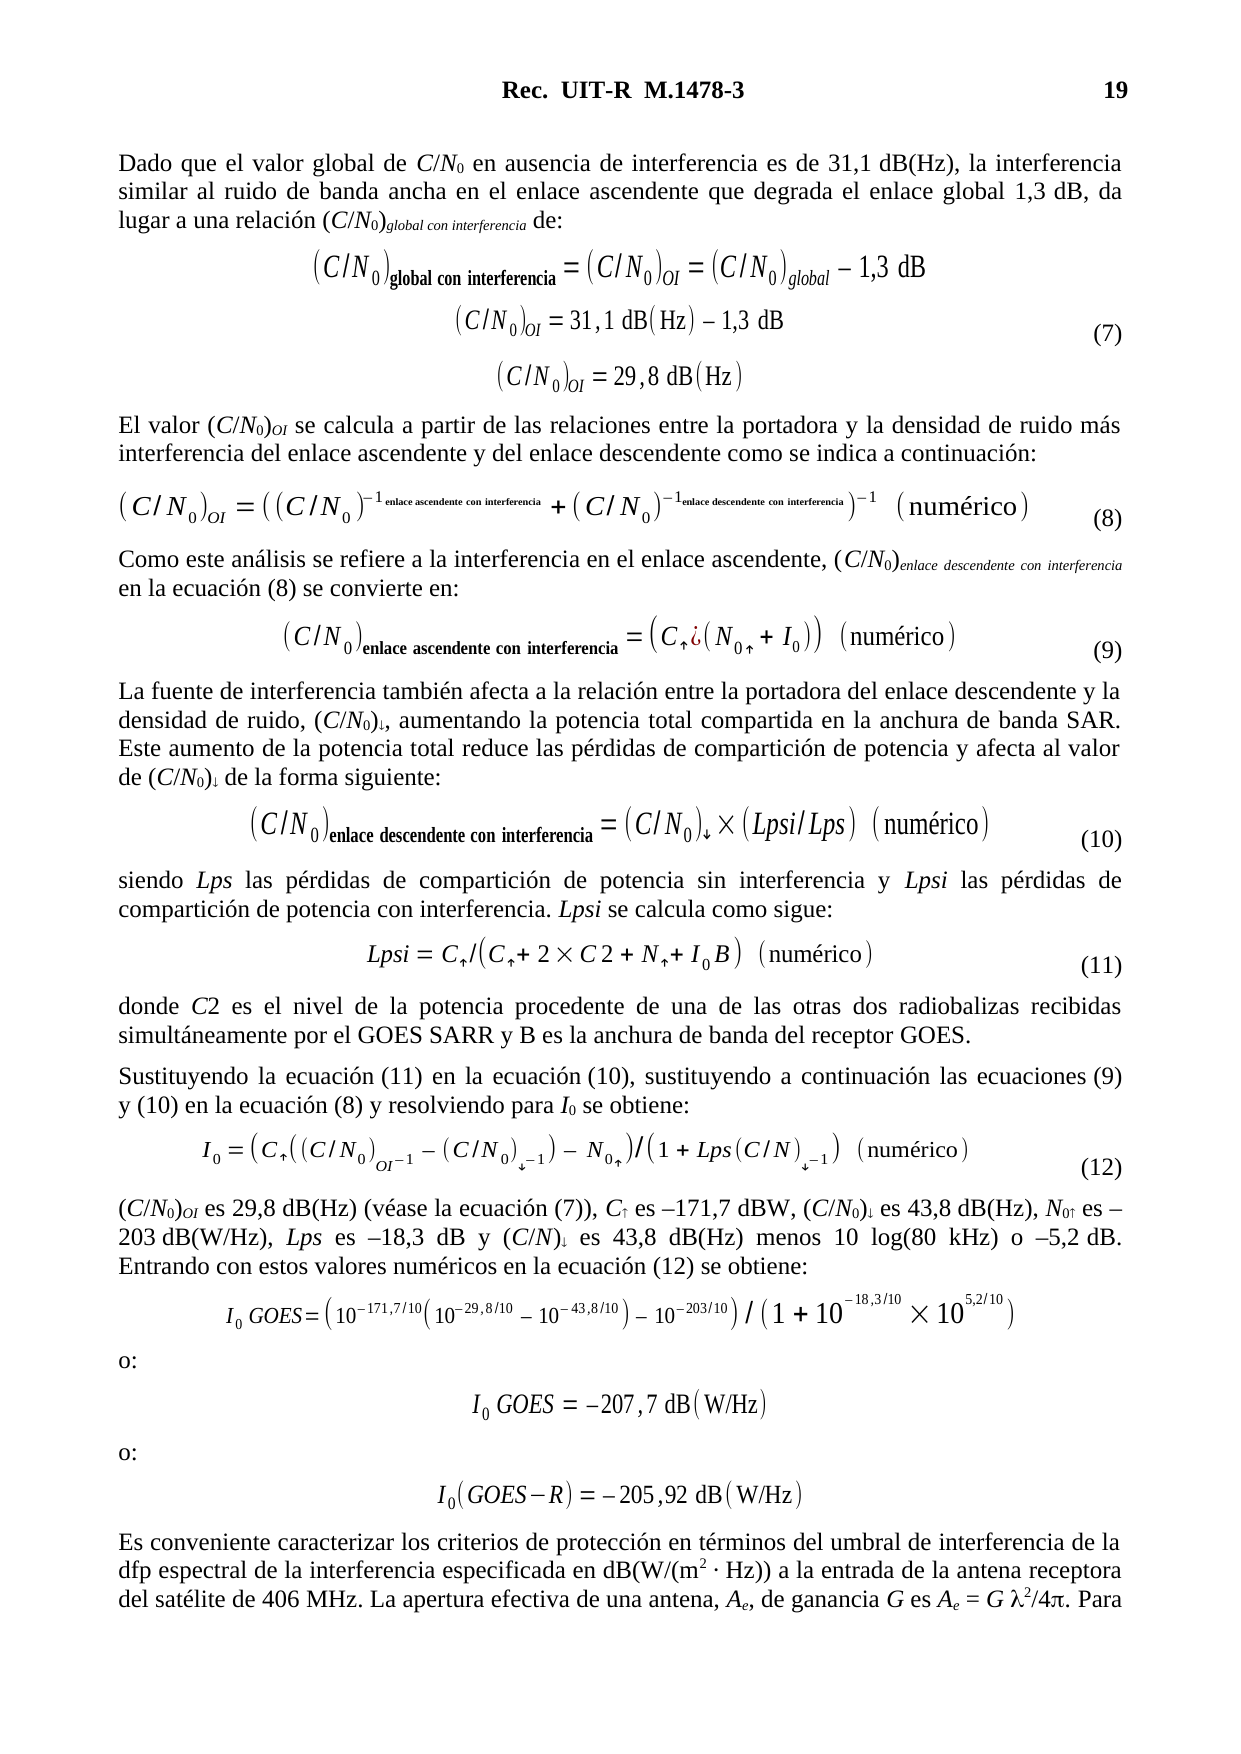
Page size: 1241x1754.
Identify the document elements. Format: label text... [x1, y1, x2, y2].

text donde C2 es el nivel de la potencia procedente de una de las otras dos radiobalizas recibidas simultáneamente por el GOES SARR y B es la anchura de banda del receptor GOES. [118, 991, 1122, 1049]
text siendo Lps las pérdidas de compartición de potencia sin interferencia y Lpsi las pérdidas de compartición de potencia con interferencia. Lpsi se calcula como sigue: [118, 865, 1122, 923]
text o: [118, 1346, 1122, 1374]
text o: [118, 1437, 1122, 1466]
text (11) [118, 935, 1122, 979]
text (C/N0)OI es 29,8 dB(Hz) (véase la ecuación (7)), C es –171,7 dBW, (C/N0) es 43,8 dB(Hz), N0 es –203 dB(W/Hz), Lps es –18,3 dB y (C/N ) es 43,8 dB(Hz) menos 10 log(80 kHz) o –5,2 dB. Entrando con estos valores numéricos en la ecuación (12) se obtiene: [118, 1193, 1122, 1279]
text (7) [118, 303, 1122, 346]
text El valor (C/N0)OI se calcula a partir de las relaciones entre la portadora y la densidad de ruido más interferencia del enlace ascendente y del enlace descendente como se indica a continuación: [118, 410, 1122, 467]
text Como este análisis se refiere a la interferencia en el enlace ascendente, (C/N0)enlace descendente con interferencia en la ecuación (8) se convierte en: [118, 544, 1122, 602]
text Sustituyendo la ecuación (11) en la ecuación (10), sustituyendo a continuación las ecuaciones (9) y (10) en la ecuación (8) y resolviendo para I0 se obtiene: [118, 1061, 1122, 1119]
text (10) [118, 803, 1122, 853]
text (8) [118, 480, 1122, 532]
text La fuente de interferencia también afecta a la relación entre la portadora del enlace descendente y la densidad de ruido, (C/N0), aumentando la potencia total compartida en la anchura de banda SAR. Este aumento de la potencia total reduce las pérdidas de compartición de potencia y afecta al valor de (C/N0) de la forma siguiente: [118, 676, 1122, 791]
text (12) [118, 1131, 1122, 1181]
text (9) [118, 614, 1122, 663]
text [118, 1527, 1122, 1613]
text Dado que el valor global de C/N0 en ausencia de interferencia es de 31,1 dB(Hz), la interferencia similar al ruido de banda ancha en el enlace ascendente que degrada el enlace global 1,3 dB, da lugar a una relación (C/N0)global con interferencia de: [118, 148, 1122, 234]
